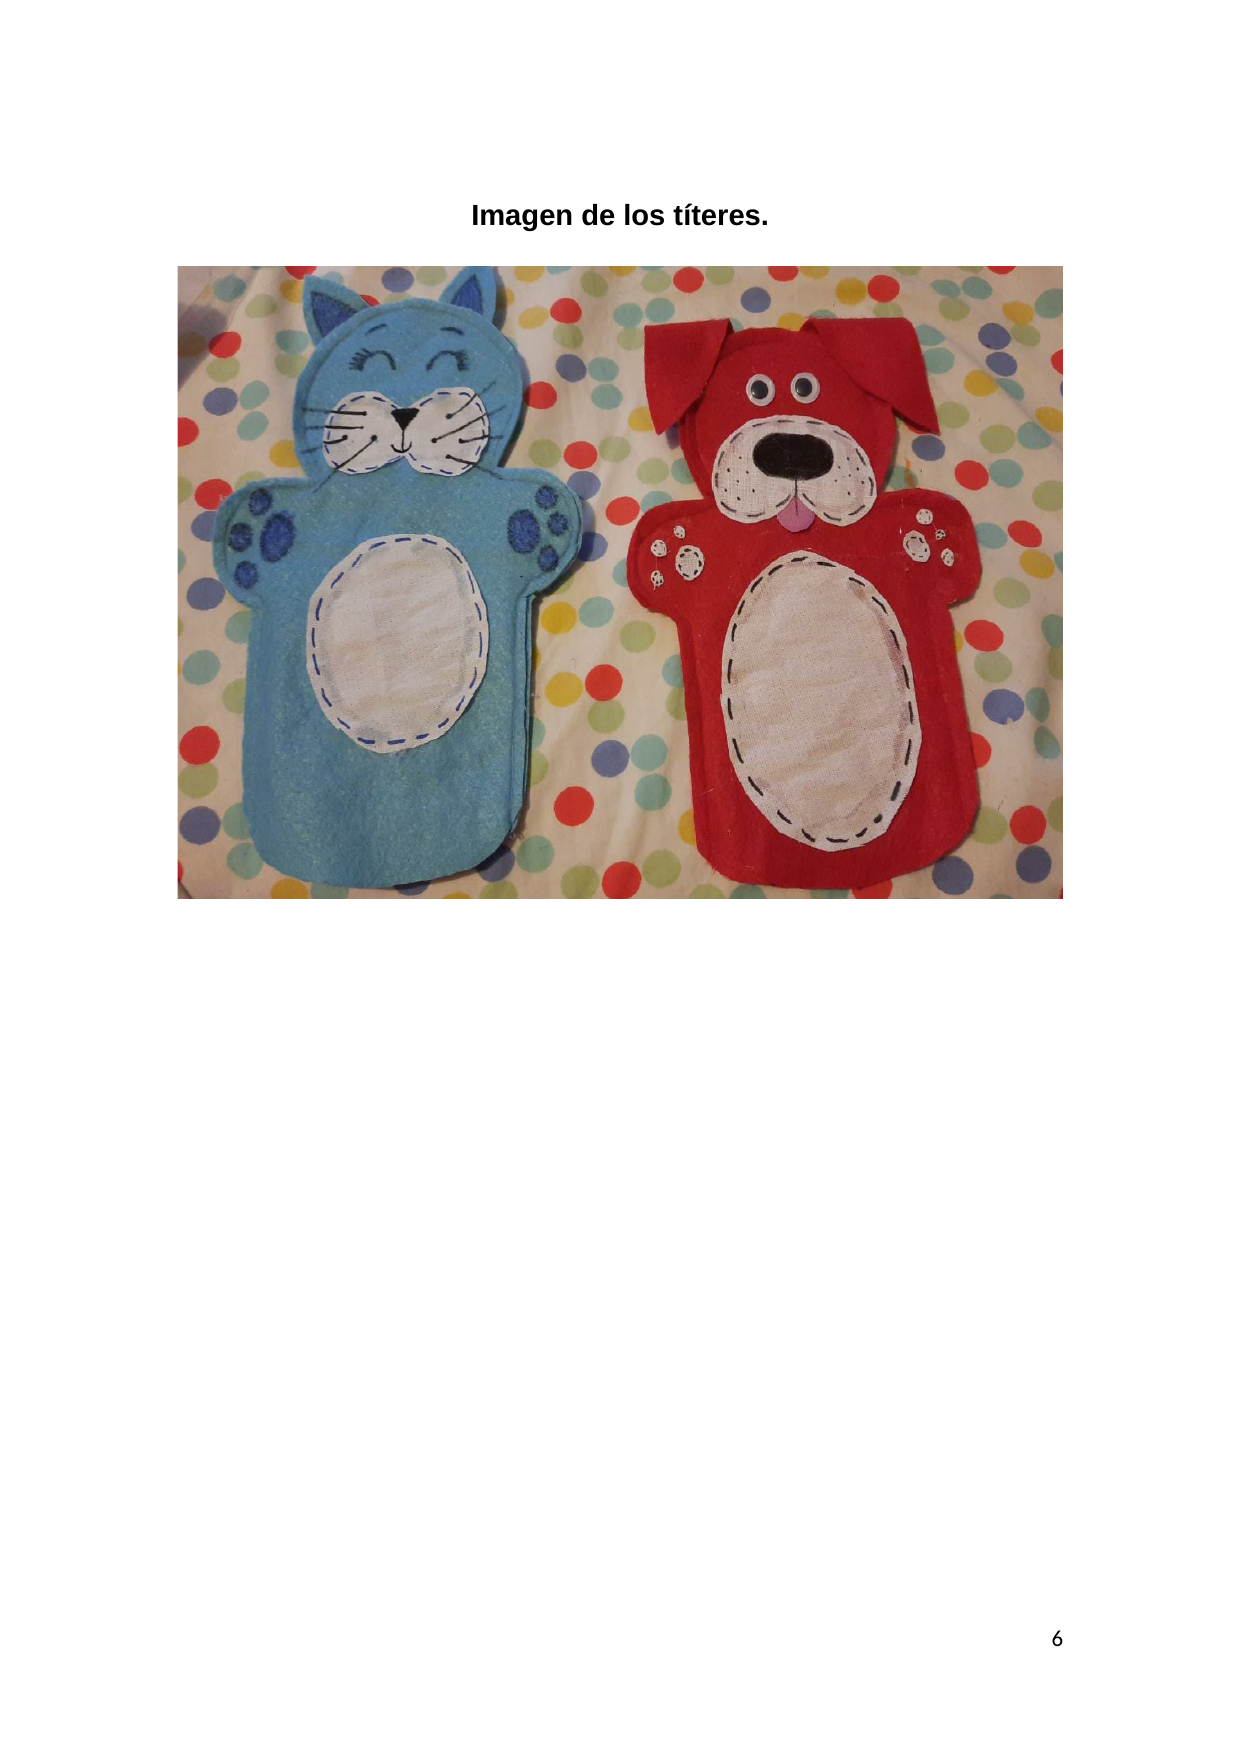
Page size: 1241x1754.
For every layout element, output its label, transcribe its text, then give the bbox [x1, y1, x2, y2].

text Imagen de los títeres. [177, 198, 1063, 231]
picture [177, 266, 1063, 899]
